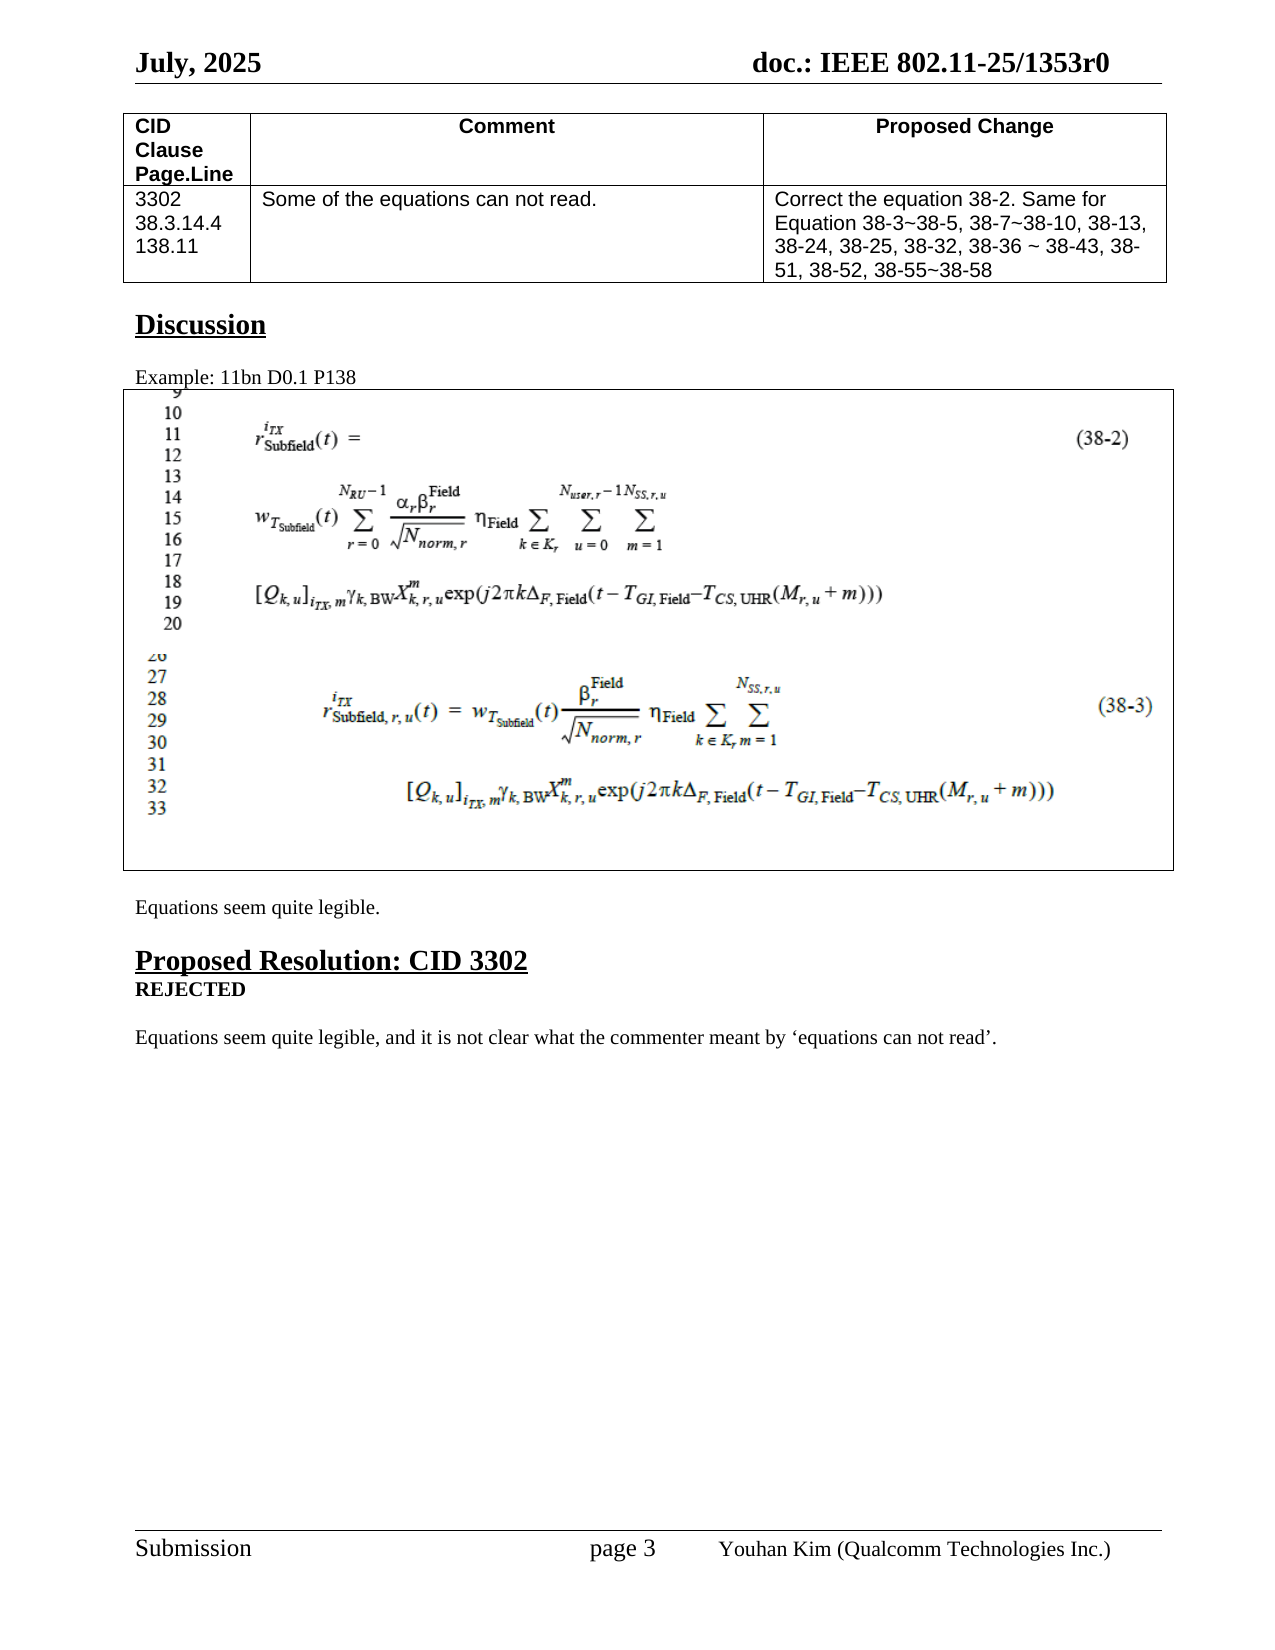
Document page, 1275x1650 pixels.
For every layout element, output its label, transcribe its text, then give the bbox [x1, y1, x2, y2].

subtitle Discussion [135, 307, 1162, 341]
table_header CID Clause Page.Line [124, 114, 250, 185]
picture [135, 654, 1163, 822]
subtitle Proposed Resolution: CID 3302 [135, 943, 1162, 976]
text Example: 11bn D0.1 P138 [135, 365, 1162, 389]
text Equations seem quite legible. [135, 895, 1162, 919]
text Equations seem quite legible, and it is not clear what the commenter meant by ‘equations can not read’. [135, 1024, 1162, 1049]
picture [135, 390, 1163, 631]
table_cell Correct the equation 38-2. Same for Equation 38-3~38-5, 38-7~38-10, 38-13, 38-24, 38-25, 38-32, 38-36 ~ 38-43, 38-51, 38-52, 38-55~38-58 [764, 186, 1166, 282]
table_cell Some of the equations can not read. [251, 186, 763, 282]
table_cell 3302 38.3.14.4 138.11 [124, 186, 250, 282]
table_header [124, 390, 1173, 870]
table_header Proposed Change [764, 114, 1166, 185]
text REJECTED [135, 976, 1162, 1001]
table_header Comment [251, 114, 763, 185]
